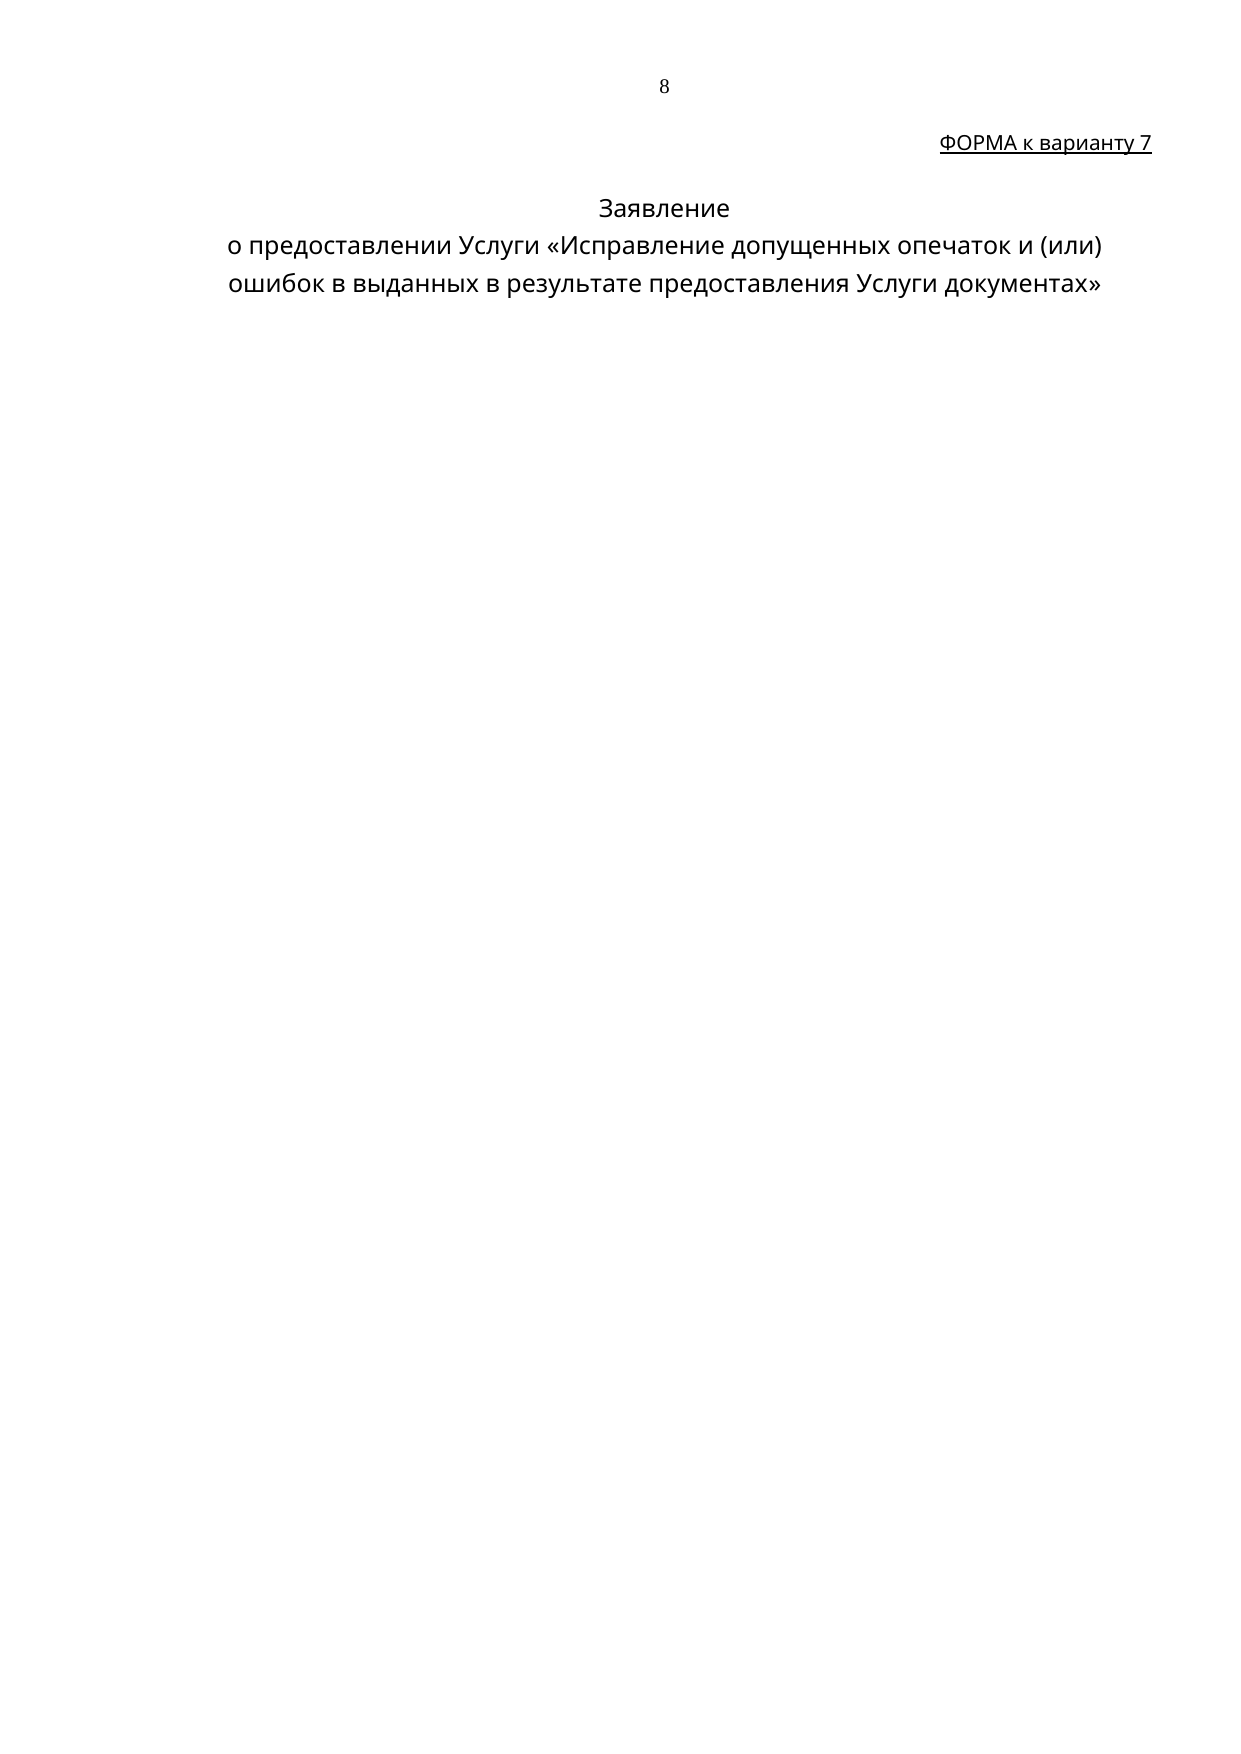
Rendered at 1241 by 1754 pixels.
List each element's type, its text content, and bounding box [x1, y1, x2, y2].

text о предоставлении Услуги «Исправление допущенных опечаток и (или) ошибок в выданных в результате предоставления Услуги документах» [177, 224, 1152, 299]
text ФОРМА к варианту 7 [252, 128, 1152, 157]
text Заявление [177, 187, 1152, 224]
